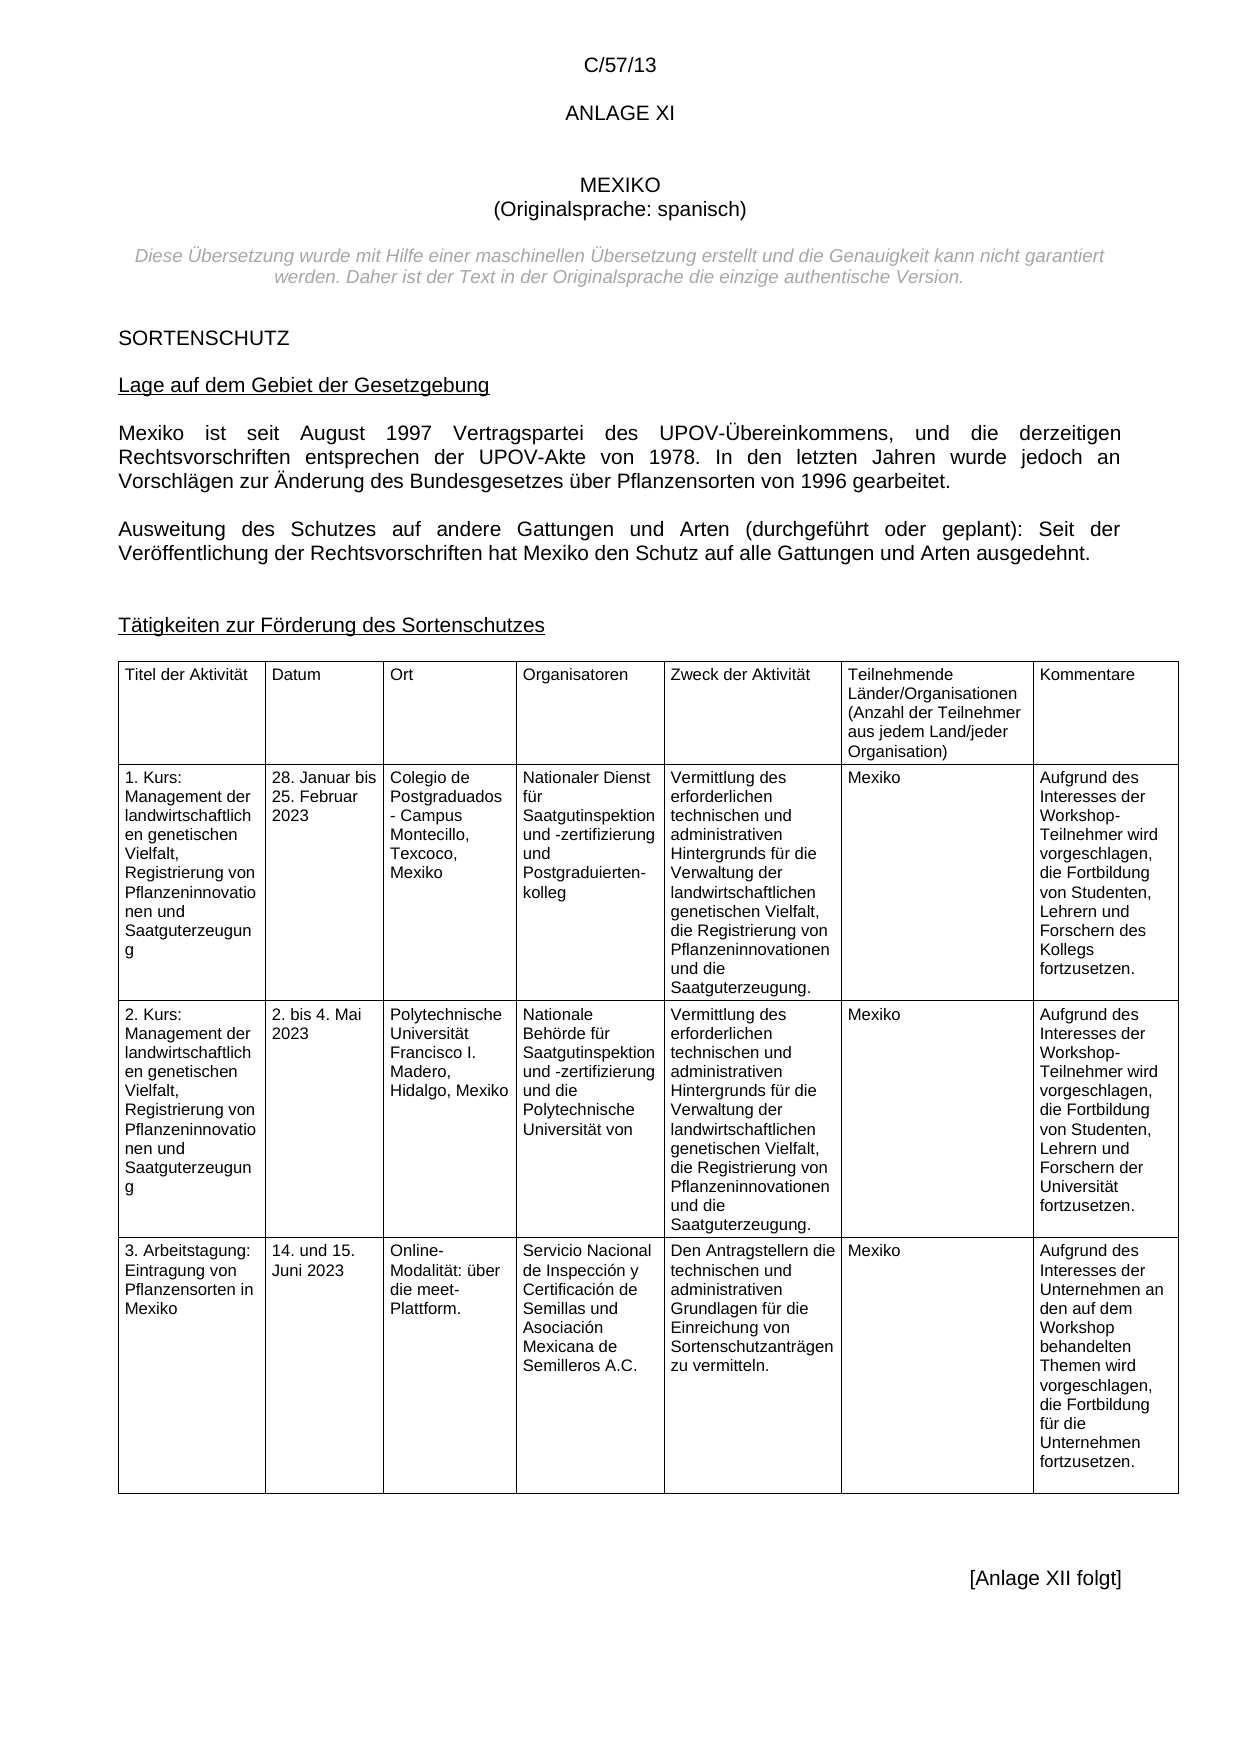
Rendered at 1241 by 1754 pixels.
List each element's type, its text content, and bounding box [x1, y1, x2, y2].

text ANLAGE XI [118, 101, 1122, 125]
text Ausweitung des Schutzes auf andere Gattungen und Arten (durchgeführt oder geplant): Seit der Veröffentlichung der Rechtsvorschriften hat Mexiko den Schutz auf alle Gattungen und Arten ausgedehnt. [118, 517, 1122, 565]
table_cell 14. und 15. Juni 2023 [266, 1238, 383, 1493]
table_cell Aufgrund des Interesses der Unternehmen an den auf dem Workshop behandelten Themen wird vorgeschlagen, die Fortbildung für die Unternehmen fortzusetzen. [1034, 1238, 1178, 1493]
text [Anlage XII folgt] [118, 1566, 1122, 1590]
text Mexiko ist seit August 1997 Vertragspartei des UPOV-Übereinkommens, und die derzeitigen Rechtsvorschriften entsprechen der UPOV-Akte von 1978. In den letzten Jahren wurde jedoch an Vorschlägen zur Änderung des Bundesgesetzes über Pflanzensorten von 1996 gearbeitet. [118, 421, 1122, 493]
table_cell Colegio de Postgraduados - Campus Montecillo, Texcoco, Mexiko [384, 765, 516, 1000]
table_cell 2. Kurs: Management der landwirtschaftlichen genetischen Vielfalt, Registrierung von Pflanzeninnovationen und Saatguterzeugung [119, 1001, 265, 1237]
table_cell Mexiko [842, 765, 1033, 1000]
text Lage auf dem Gebiet der Gesetzgebung [118, 373, 1122, 397]
table_cell Aufgrund des Interesses der Workshop-Teilnehmer wird vorgeschlagen, die Fortbildung von Studenten, Lehrern und Forschern des Kollegs fortzusetzen. [1034, 765, 1178, 1000]
text SORTENSCHUTZ [118, 325, 1122, 349]
table_cell Mexiko [842, 1238, 1033, 1493]
table_cell Online-Modalität: über die meet-Plattform. [384, 1238, 516, 1493]
table_cell 3. Arbeitstagung: Eintragung von Pflanzensorten in Mexiko [119, 1238, 265, 1493]
table_cell Vermittlung des erforderlichen technischen und administrativen Hintergrunds für die Verwaltung der landwirtschaftlichen genetischen Vielfalt, die Registrierung von Pflanzeninnovationen und die Saatguterzeugung. [665, 765, 841, 1000]
text (Originalsprache: spanisch) [118, 197, 1122, 221]
table_cell Nationale Behörde für Saatgutinspektion und -zertifizierung und die Polytechnische Universität von [517, 1001, 664, 1237]
table_header Teilnehmende Länder/Organisationen (Anzahl der Teilnehmer aus jedem Land/jeder Organisation) [842, 662, 1033, 763]
table_cell 1. Kurs: Management der landwirtschaftlichen genetischen Vielfalt, Registrierung von Pflanzeninnovationen und Saatguterzeugung [119, 765, 265, 1000]
table_cell Polytechnische Universität Francisco I. Madero, Hidalgo, Mexiko [384, 1001, 516, 1237]
text Diese Übersetzung wurde mit Hilfe einer maschinellen Übersetzung erstellt und die Genauigkeit kann nicht garantiert werden. Daher ist der Text in der Originalsprache die einzige authentische Version. [118, 245, 1122, 288]
table_cell 28. Januar bis 25. Februar 2023 [266, 765, 383, 1000]
text C/57/13 [118, 53, 1122, 77]
table_cell Servicio Nacional de Inspección y Certificación de Semillas und Asociación Mexicana de Semilleros A.C. [517, 1238, 664, 1493]
table_header Kommentare [1034, 662, 1178, 763]
table_header Datum [266, 662, 383, 763]
table_cell Den Antragstellern die technischen und administrativen Grundlagen für die Einreichung von Sortenschutzanträgen zu vermitteln. [665, 1238, 841, 1493]
text Tätigkeiten zur Förderung des Sortenschutzes [118, 613, 1122, 637]
table_header Organisatoren [517, 662, 664, 763]
table_header Zweck der Aktivität [665, 662, 841, 763]
table_header Ort [384, 662, 516, 763]
table_cell Nationaler Dienst für Saatgutinspektion und -zertifizierung und Postgraduierten-kolleg [517, 765, 664, 1000]
table_cell Aufgrund des Interesses der Workshop-Teilnehmer wird vorgeschlagen, die Fortbildung von Studenten, Lehrern und Forschern der Universität fortzusetzen. [1034, 1001, 1178, 1237]
table_header Titel der Aktivität [119, 662, 265, 763]
table_cell Mexiko [842, 1001, 1033, 1237]
table_cell 2. bis 4. Mai 2023 [266, 1001, 383, 1237]
text MEXIKO [118, 173, 1122, 197]
table_cell Vermittlung des erforderlichen technischen und administrativen Hintergrunds für die Verwaltung der landwirtschaftlichen genetischen Vielfalt, die Registrierung von Pflanzeninnovationen und die Saatguterzeugung. [665, 1001, 841, 1237]
